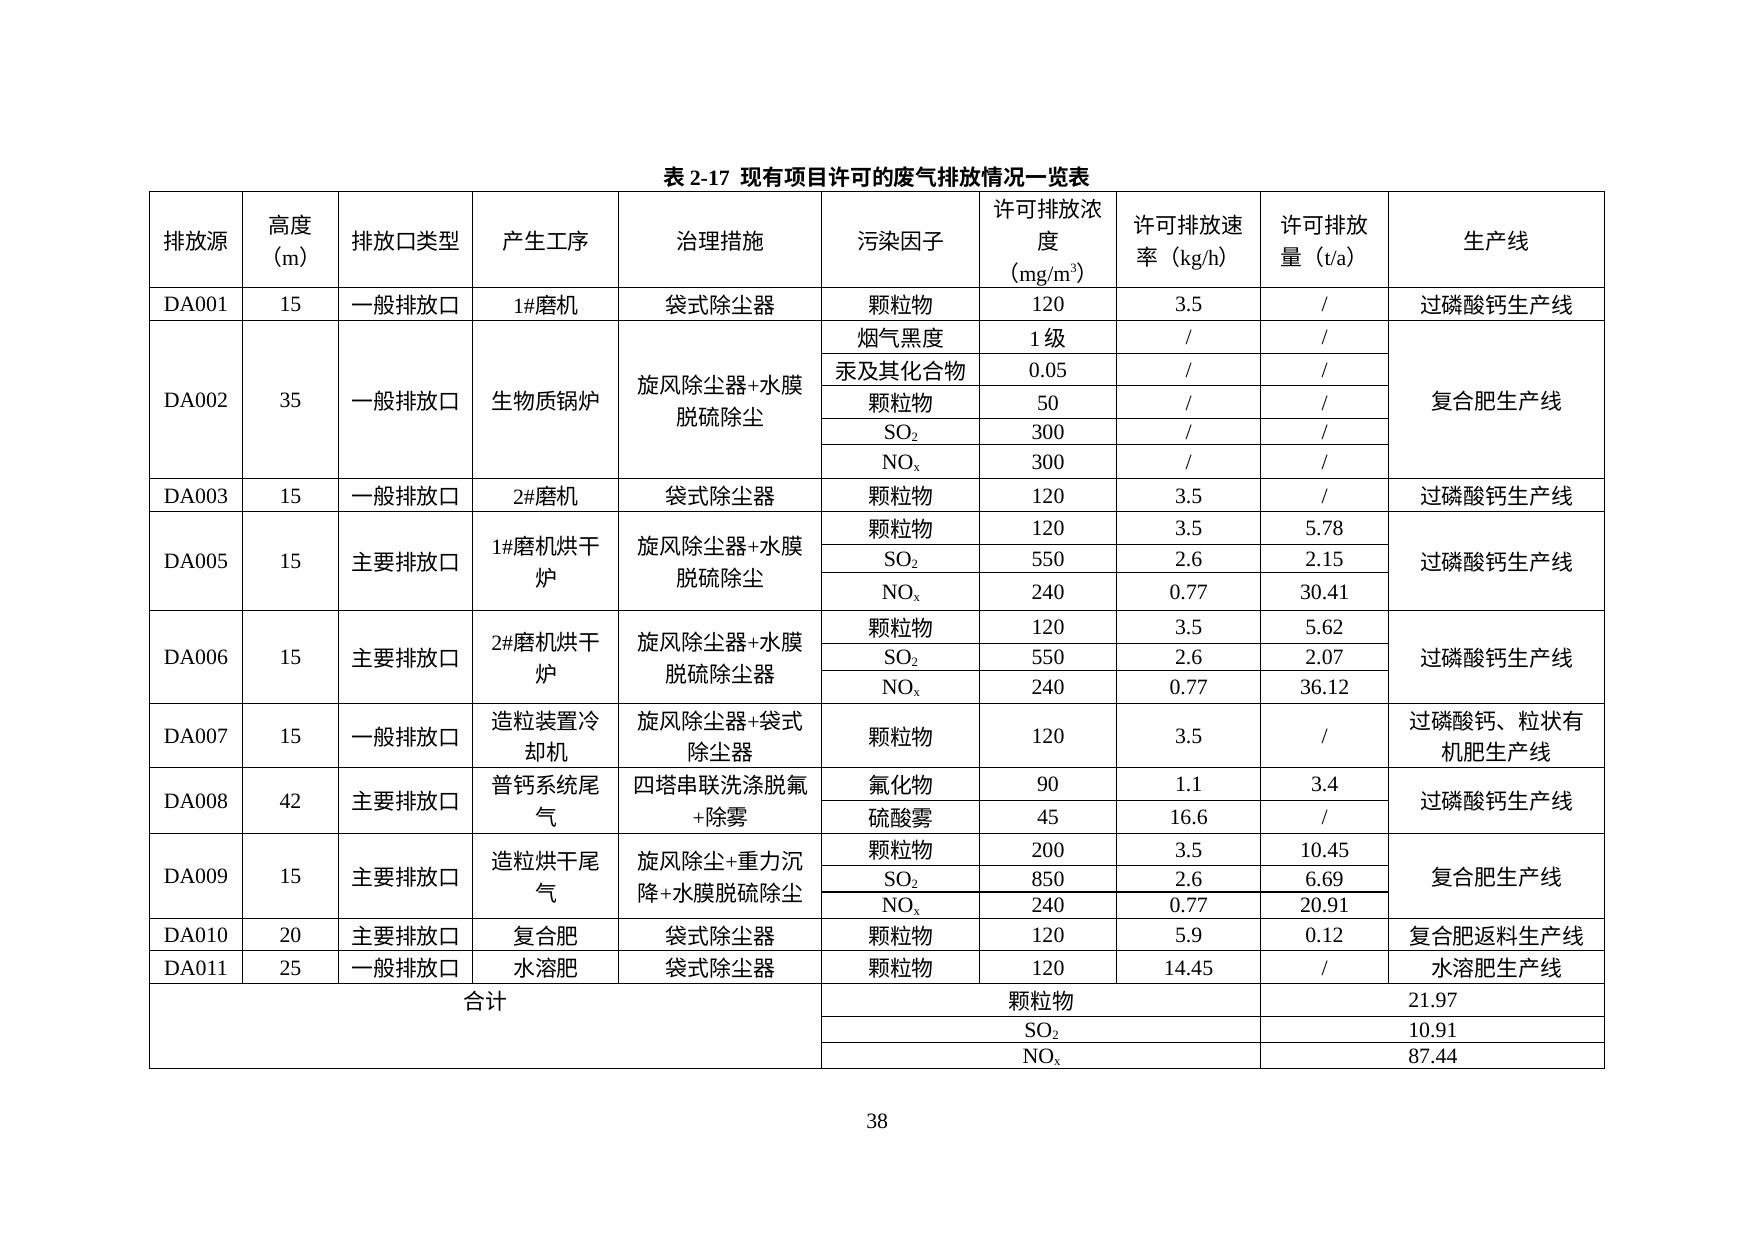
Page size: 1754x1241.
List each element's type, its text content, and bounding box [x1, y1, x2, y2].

table_cell 2.6 [1117, 545, 1260, 572]
table_header 治理措施 [619, 192, 821, 287]
table_cell 主要排放口 [339, 919, 472, 950]
table_cell 颗粒物 [822, 386, 979, 418]
table_cell 复合肥生产线 [1389, 834, 1604, 918]
table_cell NOx [822, 893, 979, 918]
table_cell 过磷酸钙生产线 [1389, 288, 1604, 320]
table_header 排放口类型 [339, 192, 472, 287]
table_header 污染因子 [822, 192, 979, 287]
table_cell 颗粒物 [822, 288, 979, 320]
table_cell 850 [980, 866, 1116, 891]
table_cell 袋式除尘器 [619, 479, 821, 511]
table_cell DA001 [150, 288, 242, 320]
table_cell 颗粒物 [822, 479, 979, 511]
table_cell 10.91 [1261, 1017, 1604, 1042]
table_cell 颗粒物 [822, 984, 1260, 1016]
table_cell 5.62 [1261, 611, 1388, 642]
table_cell 30.41 [1261, 573, 1388, 610]
table_cell 袋式除尘器 [619, 919, 821, 950]
table_cell 旋风除尘器+水膜脱硫除尘 [619, 512, 821, 610]
table_cell 120 [980, 704, 1116, 767]
table_cell 15 [243, 288, 338, 320]
table_cell / [1117, 419, 1260, 444]
table_cell 3.5 [1117, 288, 1260, 320]
table_cell NOx [822, 1043, 1260, 1068]
table_cell 1级 [980, 321, 1116, 353]
table_cell / [1117, 354, 1260, 385]
table_cell DA006 [150, 611, 242, 703]
table_header 许可排放量（t/a） [1261, 192, 1388, 287]
table_cell 25 [243, 951, 338, 983]
table_cell 200 [980, 834, 1116, 865]
table_cell 过磷酸钙生产线 [1389, 768, 1604, 832]
table_cell 过磷酸钙生产线 [1389, 512, 1604, 610]
table_cell 0.12 [1261, 919, 1388, 950]
table_cell 0.77 [1117, 893, 1260, 918]
table_cell 过磷酸钙生产线 [1389, 479, 1604, 511]
table_cell 旋风除尘+重力沉降+水膜脱硫除尘 [619, 834, 821, 918]
table_cell 5.9 [1117, 919, 1260, 950]
table_cell 2.6 [1117, 644, 1260, 670]
table_cell 36.12 [1261, 671, 1388, 703]
table_cell 一般排放口 [339, 479, 472, 511]
table_cell 一般排放口 [339, 951, 472, 983]
table_cell 一般排放口 [339, 288, 472, 320]
table_cell 1#磨机烘干炉 [473, 512, 618, 610]
table_cell 120 [980, 611, 1116, 642]
table_cell / [1117, 445, 1260, 478]
table_cell 旋风除尘器+水膜脱硫除尘器 [619, 611, 821, 703]
table_cell 15 [243, 834, 338, 918]
table_cell 300 [980, 445, 1116, 478]
table_cell 5.78 [1261, 512, 1388, 544]
table_cell 合计 [150, 984, 821, 1068]
table_cell 复合肥生产线 [1389, 321, 1604, 478]
table_cell DA005 [150, 512, 242, 610]
table_cell 颗粒物 [822, 512, 979, 544]
table_cell 120 [980, 288, 1116, 320]
table_cell 20 [243, 919, 338, 950]
table_cell DA009 [150, 834, 242, 918]
table_cell / [1261, 445, 1388, 478]
table_cell 1#磨机 [473, 288, 618, 320]
table_cell 2.15 [1261, 545, 1388, 572]
table_cell 10.45 [1261, 834, 1388, 865]
table_cell / [1117, 321, 1260, 353]
table_cell SO2 [822, 419, 979, 444]
table_cell 50 [980, 386, 1116, 418]
table_cell / [1261, 386, 1388, 418]
text 表2-17 现有项目许可的废气排放情况一览表 [177, 159, 1577, 191]
table_cell 550 [980, 644, 1116, 670]
table_cell / [1261, 801, 1388, 832]
table_cell 87.44 [1261, 1043, 1604, 1068]
table_cell 3.5 [1117, 704, 1260, 767]
table_cell / [1261, 479, 1388, 511]
table_cell 烟气黑度 [822, 321, 979, 353]
table_cell 240 [980, 671, 1116, 703]
table_cell 2.07 [1261, 644, 1388, 670]
table_cell / [1261, 354, 1388, 385]
table_cell 造粒装置冷却机 [473, 704, 618, 767]
table_cell 袋式除尘器 [619, 288, 821, 320]
table_cell 颗粒物 [822, 919, 979, 950]
table_cell 42 [243, 768, 338, 832]
table_cell 主要排放口 [339, 768, 472, 832]
table_cell 四塔串联洗涤脱氟+除雾 [619, 768, 821, 832]
table_cell 120 [980, 951, 1116, 983]
table_cell 硫酸雾 [822, 801, 979, 832]
table_cell / [1261, 321, 1388, 353]
table_cell DA010 [150, 919, 242, 950]
table_cell SO2 [822, 545, 979, 572]
table_cell 240 [980, 573, 1116, 610]
table_cell 3.5 [1117, 611, 1260, 642]
table_cell DA007 [150, 704, 242, 767]
table_cell DA011 [150, 951, 242, 983]
table_cell SO2 [822, 1017, 1260, 1042]
table_cell 1.1 [1117, 768, 1260, 800]
table_cell 颗粒物 [822, 704, 979, 767]
table_cell 主要排放口 [339, 512, 472, 610]
table_cell / [1261, 704, 1388, 767]
table_cell 颗粒物 [822, 951, 979, 983]
table_cell 45 [980, 801, 1116, 832]
table_cell 0.77 [1117, 671, 1260, 703]
table_cell 2#磨机烘干炉 [473, 611, 618, 703]
table_cell NOx [822, 671, 979, 703]
table_cell 过磷酸钙、粒状有机肥生产线 [1389, 704, 1604, 767]
table_cell 复合肥 [473, 919, 618, 950]
table_cell 造粒烘干尾气 [473, 834, 618, 918]
table_cell 3.4 [1261, 768, 1388, 800]
table_header 许可排放浓度（mg/m3） [980, 192, 1116, 287]
table_header 排放源 [150, 192, 242, 287]
table_cell / [1261, 288, 1388, 320]
table_cell / [1261, 951, 1388, 983]
table_cell 15 [243, 512, 338, 610]
table_header 高度（m） [243, 192, 338, 287]
table_cell 120 [980, 479, 1116, 511]
table_cell NOx [822, 445, 979, 478]
table_cell 旋风除尘器+袋式除尘器 [619, 704, 821, 767]
table_cell 20.91 [1261, 893, 1388, 918]
table_header 生产线 [1389, 192, 1604, 287]
table_cell 3.5 [1117, 834, 1260, 865]
table_cell 0.05 [980, 354, 1116, 385]
table_cell 15 [243, 611, 338, 703]
table_cell 汞及其化合物 [822, 354, 979, 385]
table_cell 主要排放口 [339, 834, 472, 918]
table_cell 300 [980, 419, 1116, 444]
table_cell 旋风除尘器+水膜脱硫除尘 [619, 321, 821, 478]
table_cell 过磷酸钙生产线 [1389, 611, 1604, 703]
table_cell 120 [980, 512, 1116, 544]
table_cell 生物质锅炉 [473, 321, 618, 478]
table_cell 普钙系统尾气 [473, 768, 618, 832]
table_cell 复合肥返料生产线 [1389, 919, 1604, 950]
table_cell 21.97 [1261, 984, 1604, 1016]
table_cell 90 [980, 768, 1116, 800]
table_header 许可排放速率（kg/h） [1117, 192, 1260, 287]
table_cell 颗粒物 [822, 834, 979, 865]
table_cell DA003 [150, 479, 242, 511]
table_cell SO2 [822, 644, 979, 670]
table_cell SO2 [822, 866, 979, 891]
table_cell 一般排放口 [339, 704, 472, 767]
table_cell NOx [822, 573, 979, 610]
table_cell 主要排放口 [339, 611, 472, 703]
table_cell 16.6 [1117, 801, 1260, 832]
table_cell 15 [243, 704, 338, 767]
table_cell 240 [980, 893, 1116, 918]
table_cell 2.6 [1117, 866, 1260, 891]
table_cell / [1117, 386, 1260, 418]
table_cell / [1261, 419, 1388, 444]
table_cell 0.77 [1117, 573, 1260, 610]
table_cell 6.69 [1261, 866, 1388, 891]
table_cell 3.5 [1117, 512, 1260, 544]
table_cell 氟化物 [822, 768, 979, 800]
table_cell 550 [980, 545, 1116, 572]
table_cell 水溶肥 [473, 951, 618, 983]
table_cell 120 [980, 919, 1116, 950]
table_cell 15 [243, 479, 338, 511]
table_cell 水溶肥生产线 [1389, 951, 1604, 983]
table_cell DA002 [150, 321, 242, 478]
table_cell 35 [243, 321, 338, 478]
table_cell 颗粒物 [822, 611, 979, 642]
table_header 产生工序 [473, 192, 618, 287]
table_cell 3.5 [1117, 479, 1260, 511]
table_cell 2#磨机 [473, 479, 618, 511]
table_cell DA008 [150, 768, 242, 832]
table_cell 14.45 [1117, 951, 1260, 983]
table_cell 一般排放口 [339, 321, 472, 478]
table_cell 袋式除尘器 [619, 951, 821, 983]
